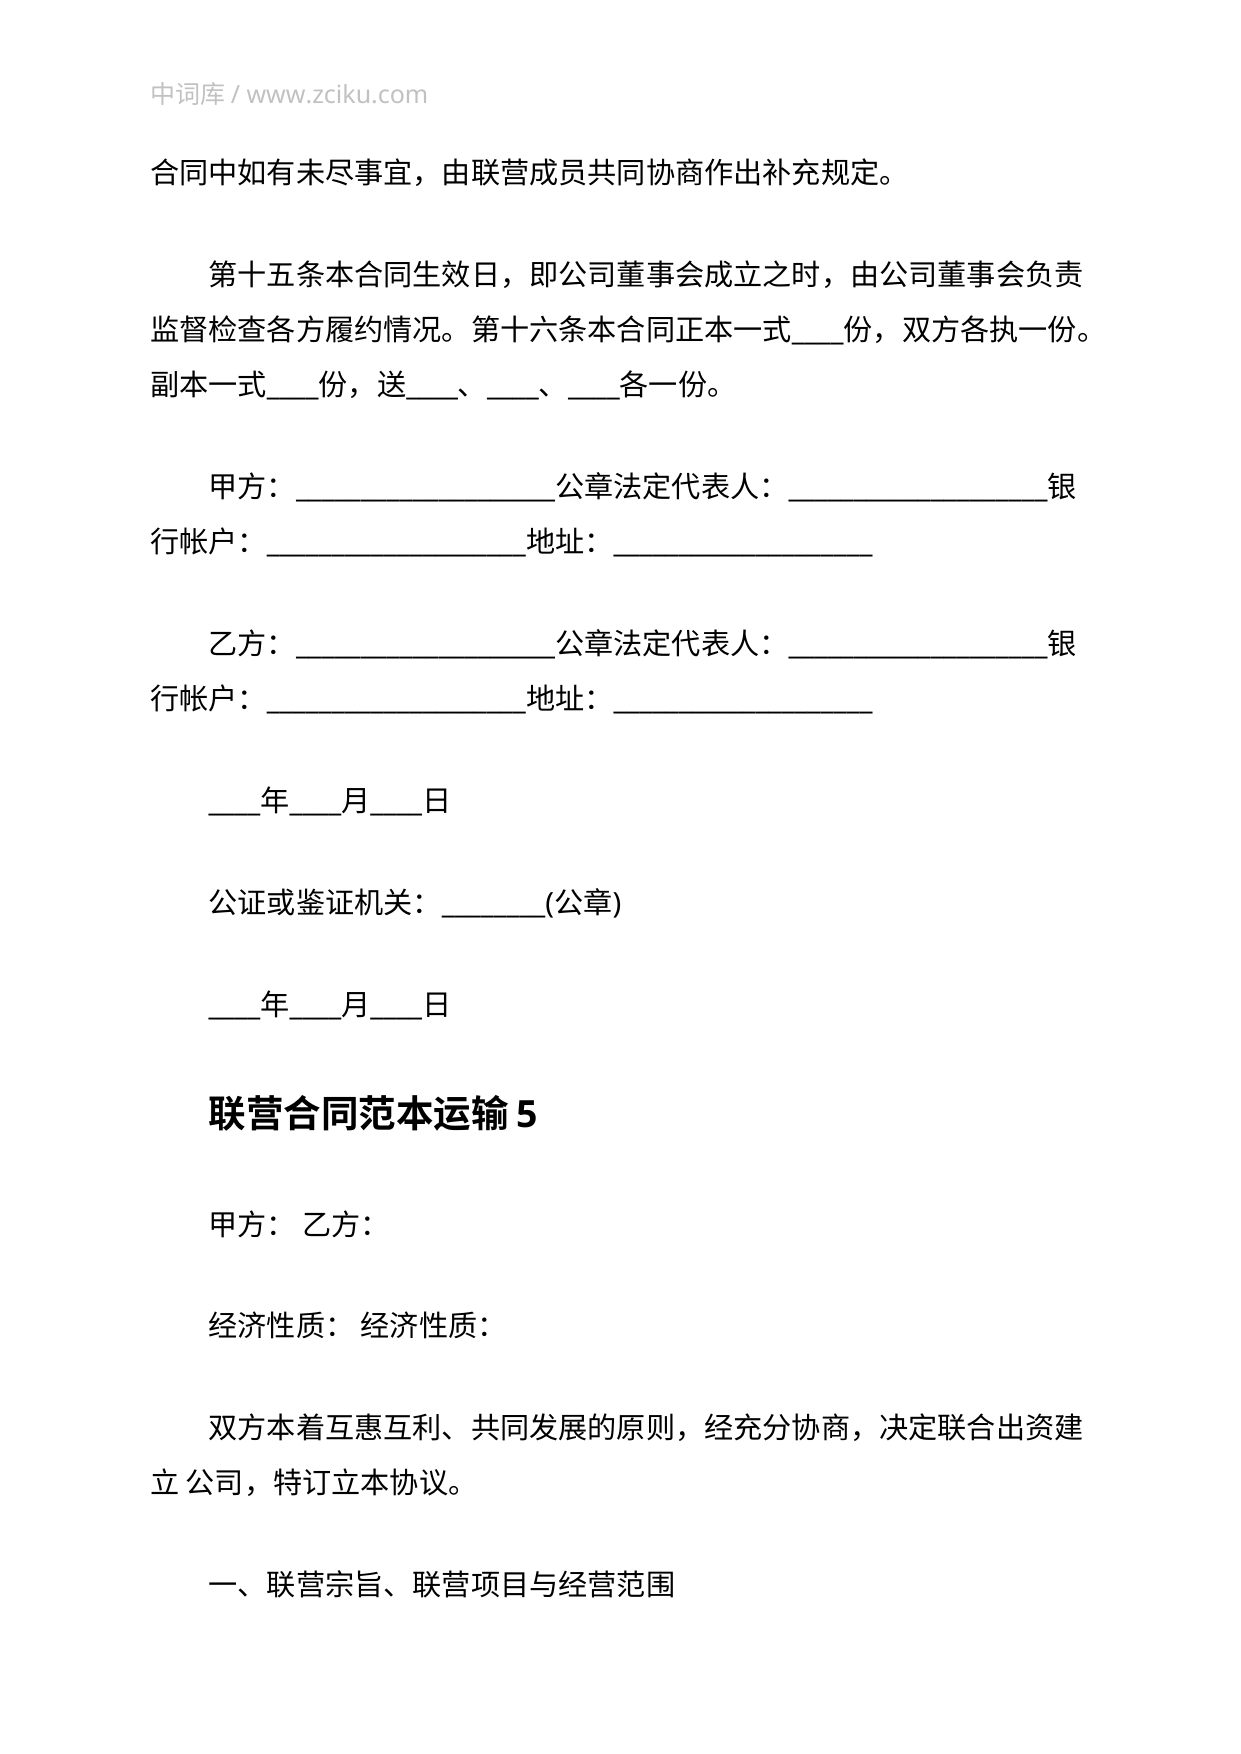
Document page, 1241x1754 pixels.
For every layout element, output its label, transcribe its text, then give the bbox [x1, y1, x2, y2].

text 甲方：____________________公章法定代表人：____________________银行帐户：____________________地址：____________________ [150, 464, 1090, 561]
text 双方本着互惠互利、共同发展的原则，经充分协商，决定联合出资建立 公司，特订立本协议。 [150, 1405, 1090, 1502]
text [150, 150, 1090, 192]
text ____年____月____日 [150, 982, 1090, 1024]
text 第十五条本合同生效日，即公司董事会成立之时，由公司董事会负责监督检查各方履约情况。第十六条本合同正本一式____份，双方各执一份。副本一式____份，送____、____、____各一份。 [150, 252, 1090, 404]
text 公证或鉴证机关：________(公章) [150, 879, 1090, 922]
text 乙方：____________________公章法定代表人：____________________银行帐户：____________________地址：____________________ [150, 621, 1090, 718]
text 一、联营宗旨、联营项目与经营范围 [150, 1561, 1090, 1604]
text 联营合同范本运输5 [150, 1083, 1090, 1138]
text 甲方： 乙方： [150, 1201, 1090, 1243]
text ____年____月____日 [150, 778, 1090, 820]
text 经济性质： 经济性质： [150, 1303, 1090, 1345]
